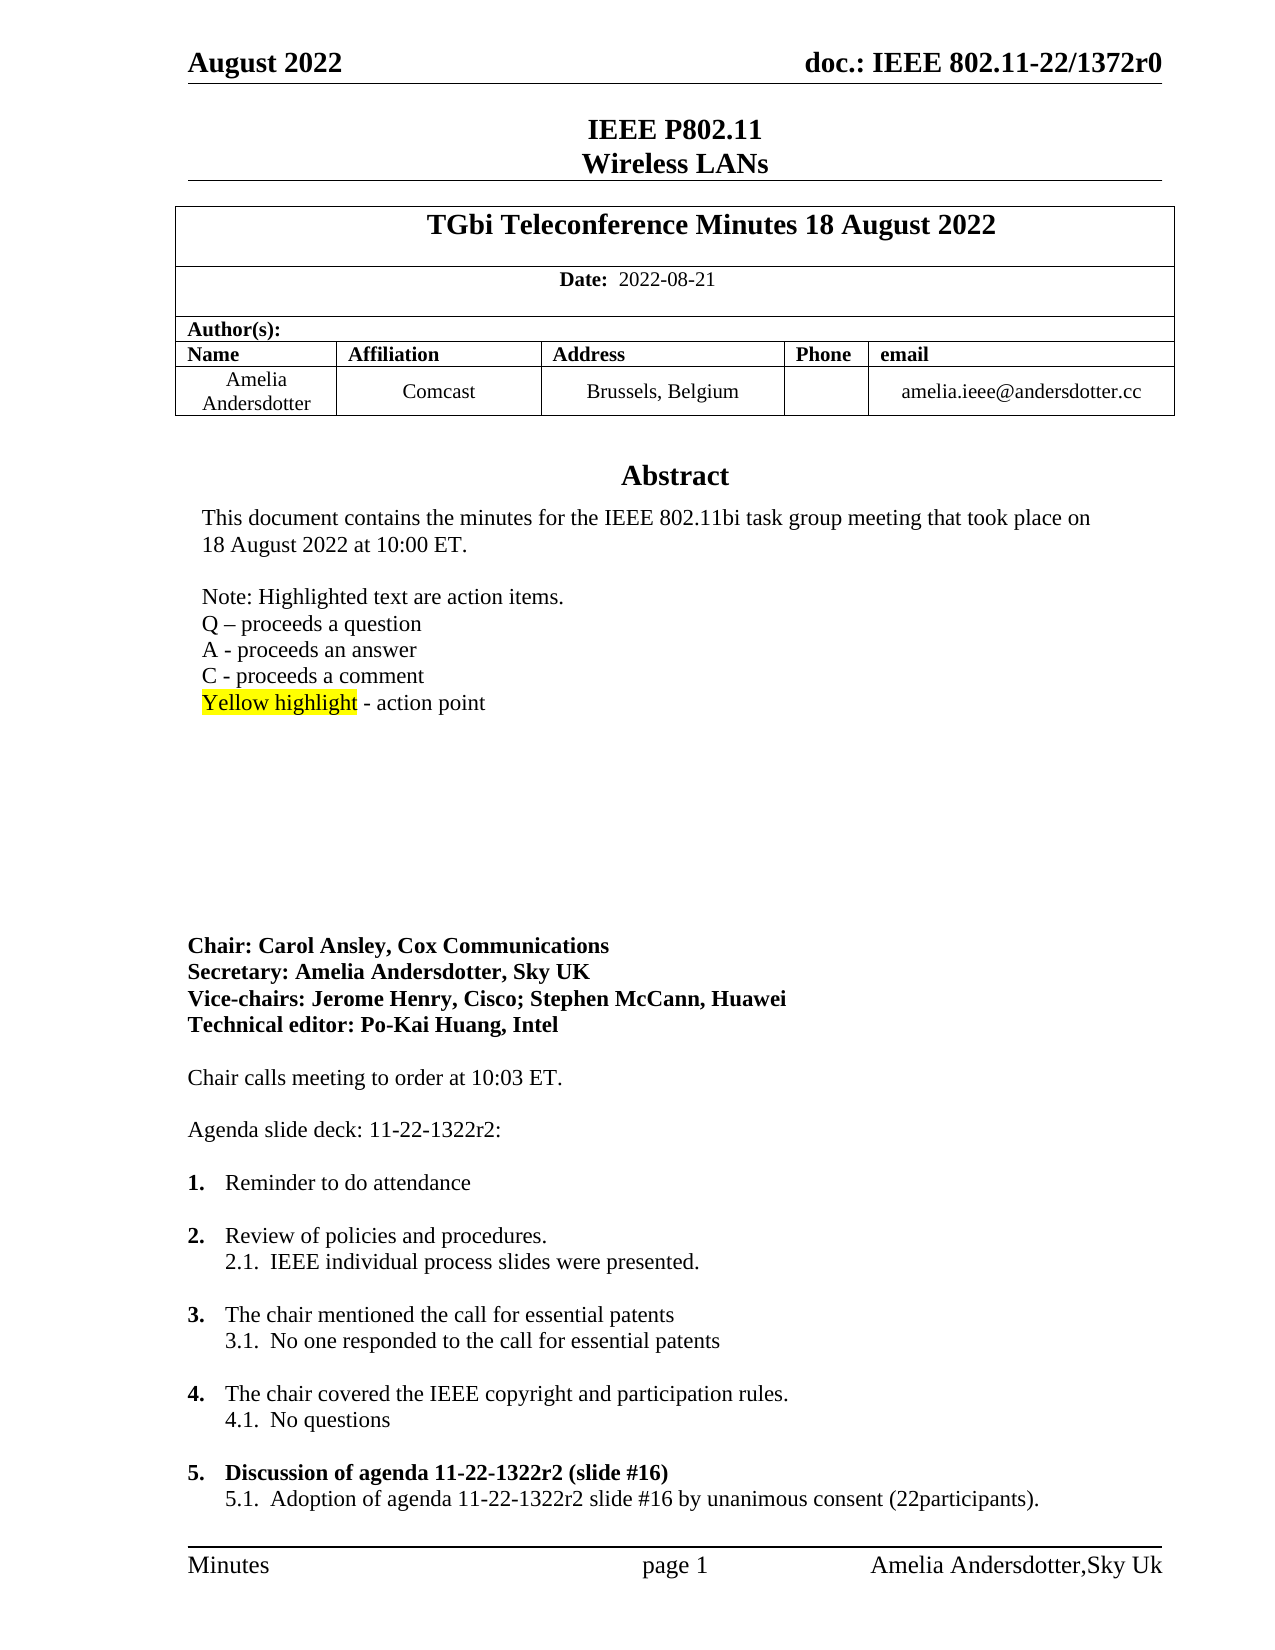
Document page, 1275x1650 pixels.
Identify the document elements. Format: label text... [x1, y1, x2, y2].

table_cell email [869, 342, 1174, 366]
table_header TGbi Teleconference Minutes 18 August 2022 [176, 207, 1174, 266]
text Vice-chairs: Jerome Henry, Cisco; Stephen McCann, Huawei [187, 985, 1162, 1011]
table_cell Name [176, 342, 336, 366]
table_cell Amelia Andersdotter [176, 367, 336, 415]
list Adoption of agenda 11-22-1322r2 slide #16 by unanimous consent (22participants). [225, 1485, 1162, 1512]
text Chair: Carol Ansley, Cox Communications [187, 920, 1162, 958]
table_cell amelia.ieee@andersdotter.cc [869, 367, 1174, 415]
list The chair mentioned the call for essential patents [187, 1301, 1162, 1327]
table_cell Comcast [337, 367, 541, 415]
text Technical editor: Po-Kai Huang, Intel [187, 1011, 1162, 1037]
list No questions [225, 1406, 1162, 1433]
table_cell Phone [785, 342, 868, 366]
text Chair calls meeting to order at 10:03 ET. [187, 1064, 1162, 1090]
text Agenda slide deck: 11-22-1322r2: [187, 1116, 1162, 1143]
list Reminder to do attendance [187, 1169, 1162, 1196]
list Review of policies and procedures. [187, 1222, 1162, 1248]
text IEEE P802.11 Wireless LANs [187, 112, 1162, 181]
table_cell Brussels, Belgium [542, 367, 784, 415]
table_cell Date: 2022-08-21 [176, 267, 1174, 316]
list The chair covered the IEEE copyright and participation rules. [187, 1380, 1162, 1406]
table_cell [785, 367, 868, 415]
text Secretary: Amelia Andersdotter, Sky UK [187, 958, 1162, 985]
list IEEE individual process slides were presented. [225, 1248, 1162, 1274]
table_cell Address [542, 342, 784, 366]
list No one responded to the call for essential patents [225, 1327, 1162, 1354]
list Discussion of agenda 11-22-1322r2 (slide #16) [187, 1459, 1162, 1485]
table_cell Author(s): [176, 317, 1174, 341]
table_cell Affiliation [337, 342, 541, 366]
